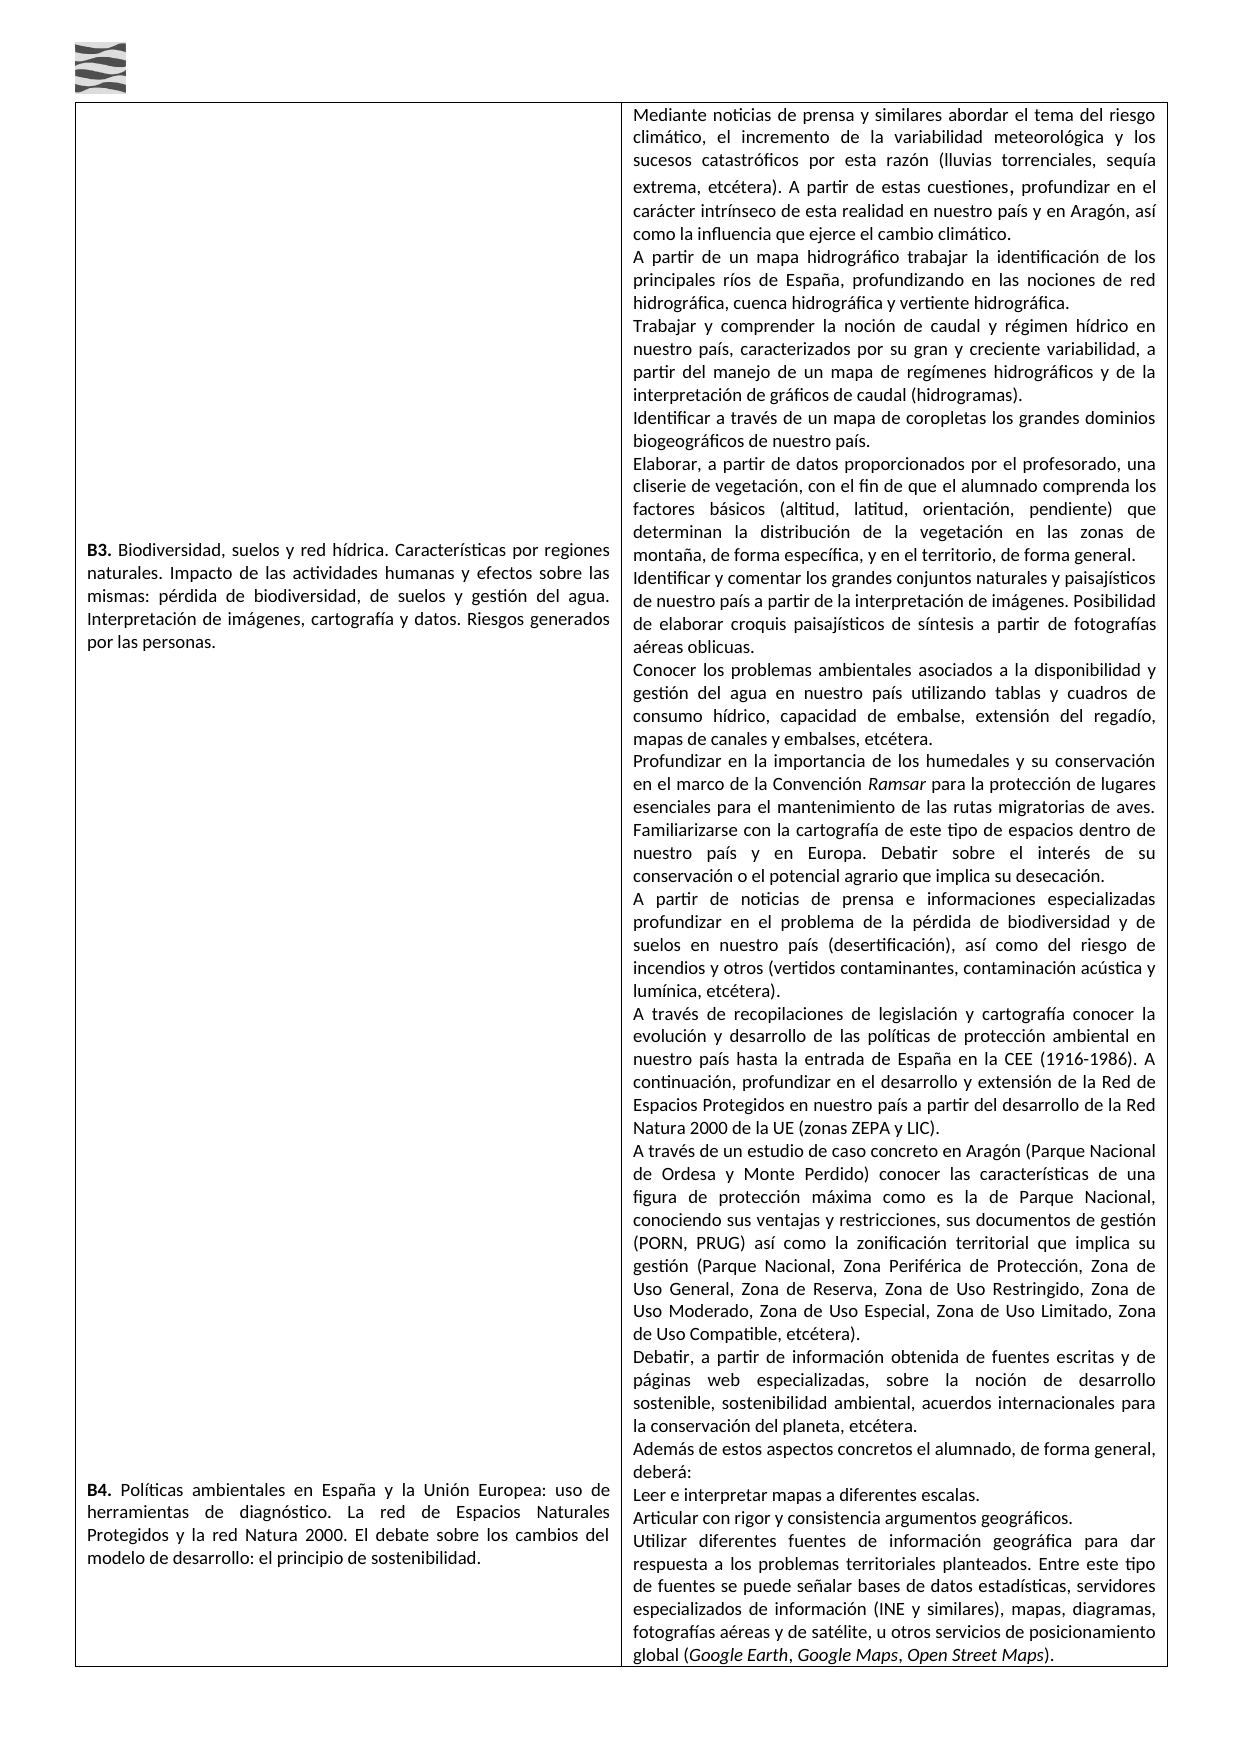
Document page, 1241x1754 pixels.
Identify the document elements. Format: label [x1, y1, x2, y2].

table_cell [76, 103, 621, 1666]
table_cell [622, 103, 1167, 1666]
